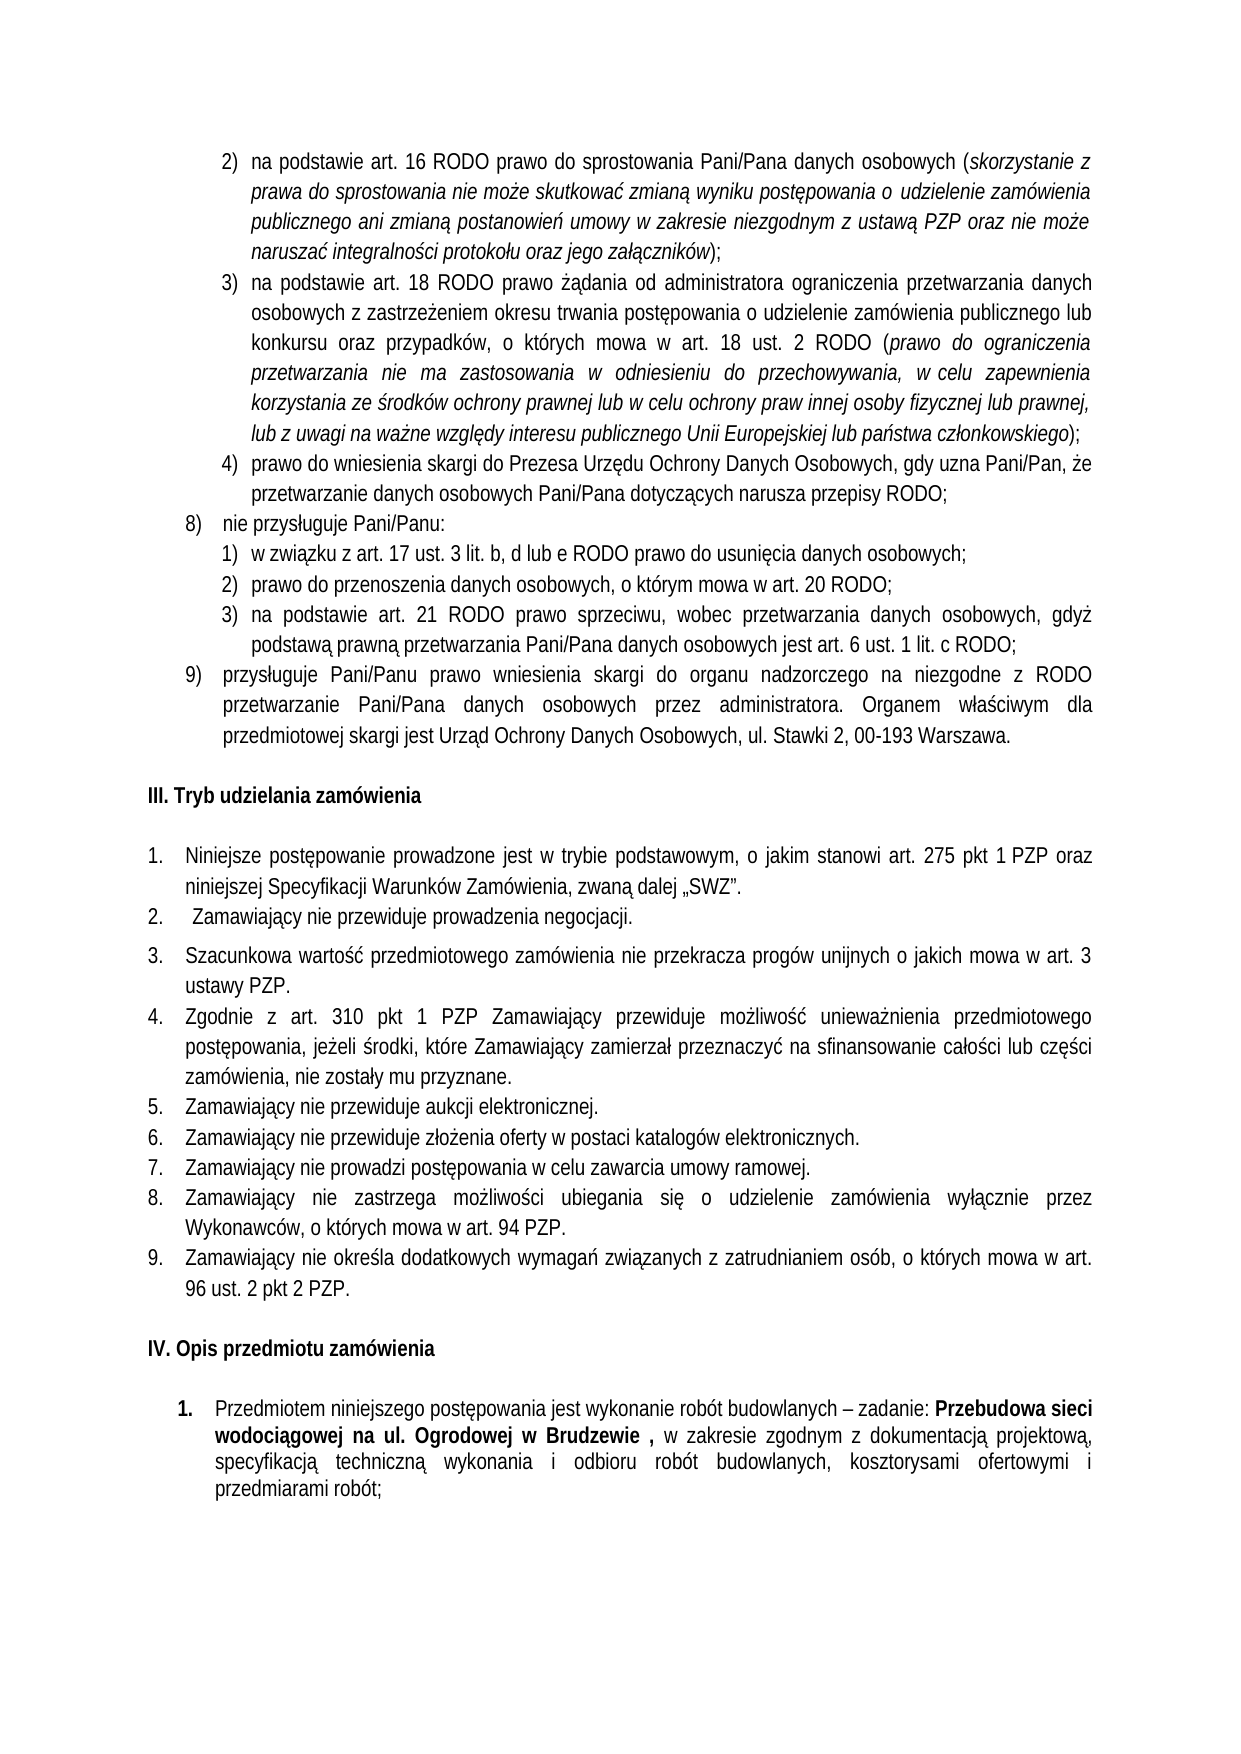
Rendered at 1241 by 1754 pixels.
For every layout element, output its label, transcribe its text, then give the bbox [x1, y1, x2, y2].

list w związku z art. 17 ust. 3 lit. b, d lub e RODO prawo do usunięcia danych osobowych; [221, 540, 1093, 567]
list Zamawiający nie przewiduje prowadzenia negocjacji. [148, 903, 1093, 929]
list Niniejsze postępowanie prowadzone jest w trybie podstawowym, o jakim stanowi art. 275 pkt 1 PZP oraz niniejszej Specyfikacji Warunków Zamówienia, zwaną dalej „SWZ”. [148, 842, 1093, 899]
list Zamawiający nie określa dodatkowych wymagań związanych z zatrudnianiem osób, o których mowa w art. 96 ust. 2 pkt 2 PZP. [148, 1244, 1093, 1301]
list na podstawie art. 18 RODO prawo żądania od administratora ograniczenia przetwarzania danych osobowych z zastrzeżeniem okresu trwania postępowania o udzielenie zamówienia publicznego lub konkursu oraz przypadków, o których mowa w art. 18 ust. 2 RODO (prawo do ograniczenia przetwarzania nie ma zastosowania w odniesieniu do przechowywania, w celu zapewnienia korzystania ze środków ochrony prawnej lub w celu ochrony praw innej osoby fizycznej lub prawnej, lub z uwagi na ważne względy interesu publicznego Unii Europejskiej lub państwa członkowskiego); [221, 268, 1093, 446]
list przysługuje Pani/Panu prawo wniesienia skargi do organu nadzorczego na niezgodne z RODO przetwarzanie Pani/Pana danych osobowych przez administratora. Organem właściwym dla przedmiotowej skargi jest Urząd Ochrony Danych Osobowych, ul. Stawki 2, 00-193 Warszawa. [185, 661, 1093, 748]
text IV. Opis przedmiotu zamówienia [148, 1335, 1093, 1361]
list Zamawiający nie prowadzi postępowania w celu zawarcia umowy ramowej. [148, 1154, 1093, 1180]
list nie przysługuje Pani/Panu: [185, 510, 1093, 536]
list Zamawiający nie zastrzega możliwości ubiegania się o udzielenie zamówienia wyłącznie przez Wykonawców, o których mowa w art. 94 PZP. [148, 1184, 1093, 1241]
list Przedmiotem niniejszego postępowania jest wykonanie robót budowlanych – zadanie: Przebudowa sieci wodociągowej na ul. Ogrodowej w Brudzewie , w zakresie zgodnym z dokumentacją projektową, specyfikacją techniczną wykonania i odbioru robót budowlanych, kosztorysami ofertowymi i przedmiarami robót; [177, 1395, 1093, 1501]
list prawo do wniesienia skargi do Prezesa Urzędu Ochrony Danych Osobowych, gdy uzna Pani/Pan, że przetwarzanie danych osobowych Pani/Pana dotyczących narusza przepisy RODO; [221, 450, 1093, 506]
list Szacunkowa wartość przedmiotowego zamówienia nie przekracza progów unijnych o jakich mowa w art. 3 ustawy PZP. [148, 942, 1093, 999]
text III. Tryb udzielania zamówienia [148, 782, 1093, 808]
list Zamawiający nie przewiduje aukcji elektronicznej. [148, 1093, 1093, 1120]
list prawo do przenoszenia danych osobowych, o którym mowa w art. 20 RODO; [221, 571, 1093, 597]
list Zgodnie z art. 310 pkt 1 PZP Zamawiający przewiduje możliwość unieważnienia przedmiotowego postępowania, jeżeli środki, które Zamawiający zamierzał przeznaczyć na sfinansowanie całości lub części zamówienia, nie zostały mu przyznane. [148, 1003, 1093, 1089]
list Zamawiający nie przewiduje złożenia oferty w postaci katalogów elektronicznych. [148, 1123, 1093, 1150]
list na podstawie art. 21 RODO prawo sprzeciwu, wobec przetwarzania danych osobowych, gdyż podstawą prawną przetwarzania Pani/Pana danych osobowych jest art. 6 ust. 1 lit. c RODO; [221, 601, 1093, 657]
list na podstawie art. 16 RODO prawo do sprostowania Pani/Pana danych osobowych (skorzystanie z prawa do sprostowania nie może skutkować zmianą wyniku postępowania o udzielenie zamówienia publicznego ani zmianą postanowień umowy w zakresie niezgodnym z ustawą PZP oraz nie może naruszać integralności protokołu oraz jego załączników); [221, 148, 1093, 264]
